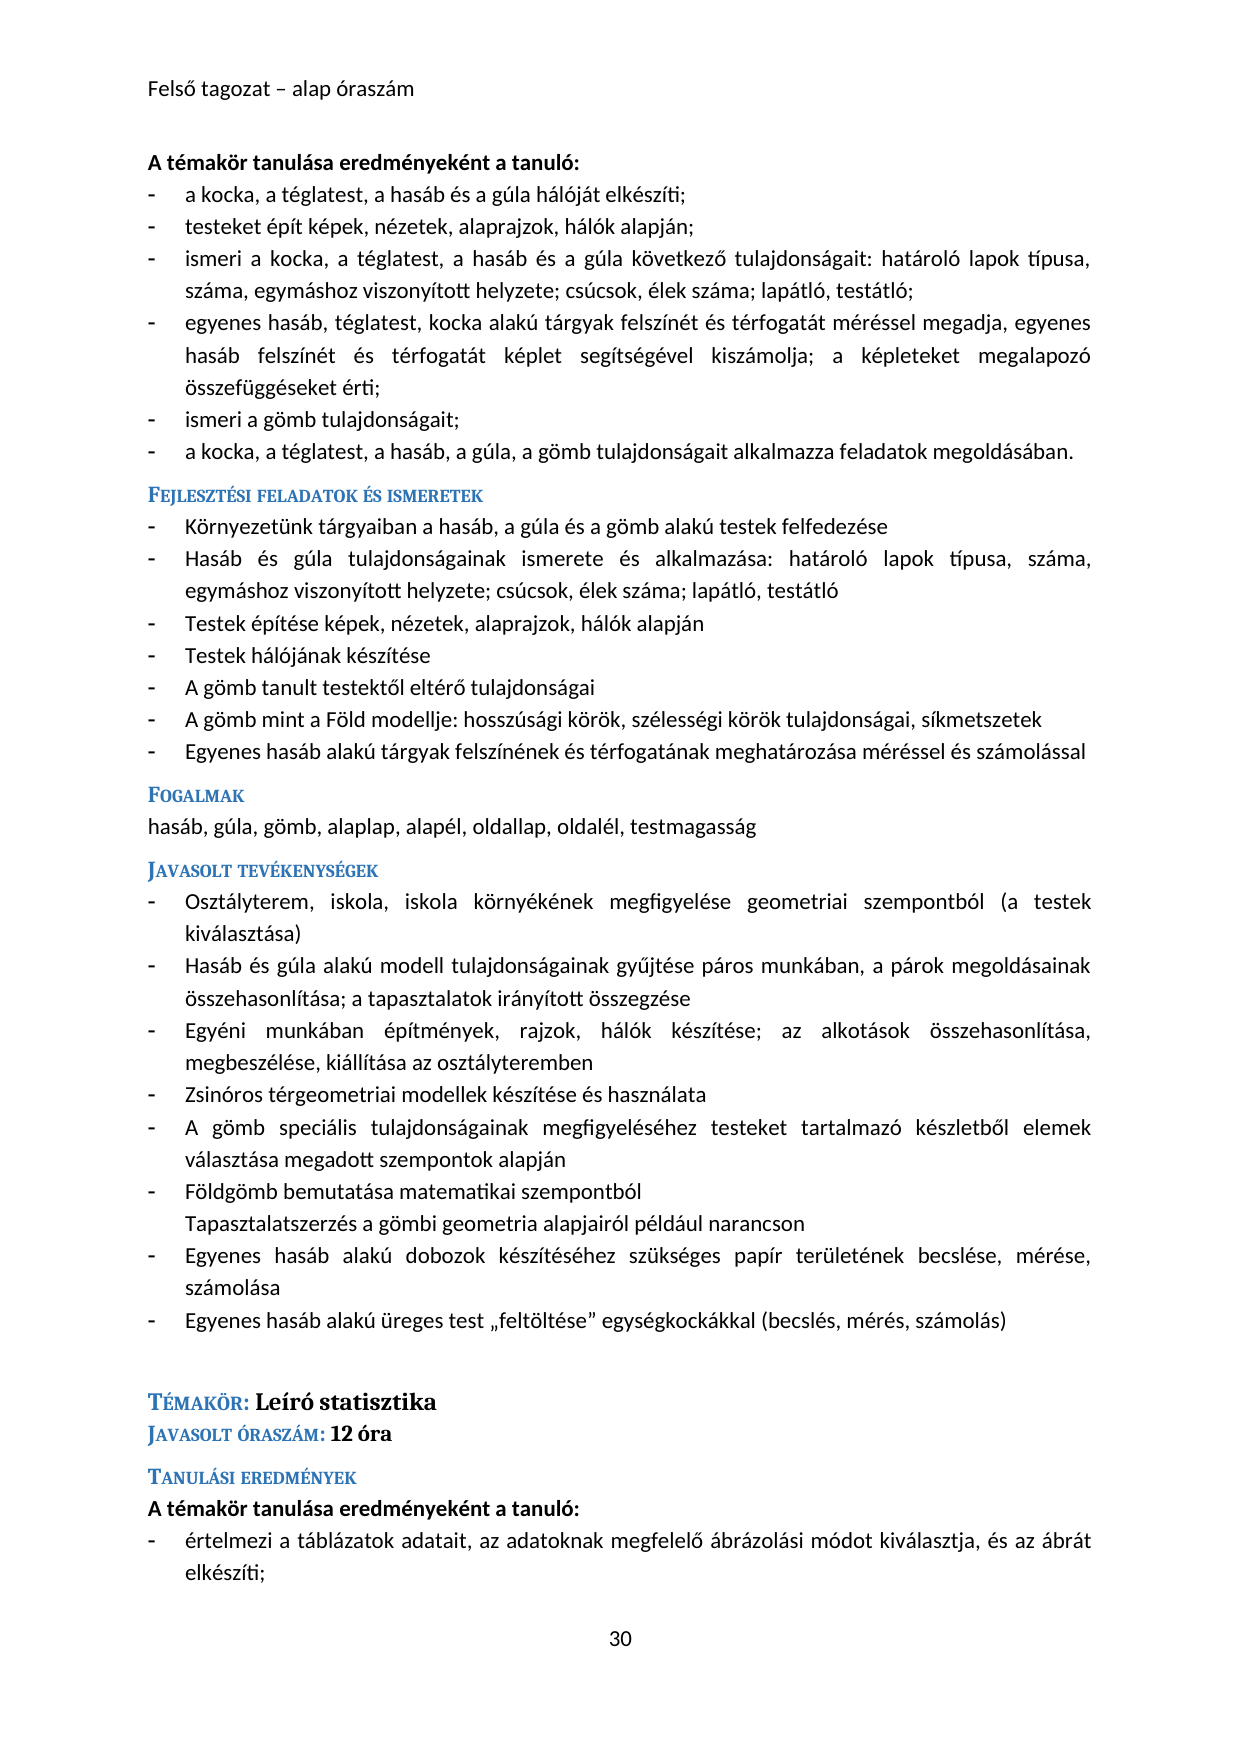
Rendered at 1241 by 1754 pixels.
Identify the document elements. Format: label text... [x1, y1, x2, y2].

text A témakör tanulása eredményeként a tanuló: [148, 1494, 1093, 1522]
list Földgömb bemutatása matematikai szempontból Tapasztalatszerzés a gömbi geometria alapjairól például narancson [148, 1177, 1093, 1237]
text Témakör: Leíró statisztika [148, 1388, 1093, 1417]
list Hasáb és gúla tulajdonságainak ismerete és alkalmazása: határoló lapok típusa, száma, egymáshoz viszonyított helyzete; csúcsok, élek száma; lapátló, testátló [148, 544, 1093, 604]
list Környezetünk tárgyaiban a hasáb, a gúla és a gömb alakú testek felfedezése [148, 512, 1093, 540]
list Hasáb és gúla alakú modell tulajdonságainak gyűjtése páros munkában, a párok megoldásainak összehasonlítása; a tapasztalatok irányított összegzése [148, 952, 1093, 1012]
list ismeri a gömb tulajdonságait; [148, 405, 1093, 433]
list Zsinóros térgeometriai modellek készítése és használata [148, 1080, 1093, 1108]
list A gömb speciális tulajdonságainak megfigyeléséhez testeket tartalmazó készletből elemek választása megadott szempontok alapján [148, 1113, 1093, 1173]
subtitle Fogalmak [148, 782, 1093, 808]
text hasáb, gúla, gömb, alaplap, alapél, oldallap, oldalél, testmagasság [148, 812, 1093, 840]
list A gömb tanult testektől eltérő tulajdonságai [148, 673, 1093, 701]
list Egyenes hasáb alakú tárgyak felszínének és térfogatának meghatározása méréssel és számolással [148, 737, 1093, 766]
subtitle Fejlesztési feladatok és ismeretek [148, 482, 1093, 508]
list A gömb mint a Föld modellje: hosszúsági körök, szélességi körök tulajdonságai, síkmetszetek [148, 705, 1093, 733]
list Testek hálójának készítése [148, 641, 1093, 669]
list a kocka, a téglatest, a hasáb és a gúla hálóját elkészíti; [148, 180, 1093, 208]
subtitle Javasolt tevékenységek [148, 857, 1093, 883]
subtitle Tanulási eredmények [148, 1464, 1093, 1490]
list Testek építése képek, nézetek, alaprajzok, hálók alapján [148, 609, 1093, 637]
list ismeri a kocka, a téglatest, a hasáb és a gúla következő tulajdonságait: határoló lapok típusa, száma, egymáshoz viszonyított helyzete; csúcsok, élek száma; lapátló, testátló; [148, 244, 1093, 304]
list egyenes hasáb, téglatest, kocka alakú tárgyak felszínét és térfogatát méréssel megadja, egyenes hasáb felszínét és térfogatát képlet segítségével kiszámolja; a képleteket megalapozó összefüggéseket érti; [148, 308, 1093, 401]
list Egyenes hasáb alakú dobozok készítéséhez szükséges papír területének becslése, mérése, számolása [148, 1241, 1093, 1302]
list értelmezi a táblázatok adatait, az adatoknak megfelelő ábrázolási módot kiválasztja, és az ábrát elkészíti; [148, 1526, 1093, 1586]
list Egyéni munkában építmények, rajzok, hálók készítése; az alkotások összehasonlítása, megbeszélése, kiállítása az osztályteremben [148, 1016, 1093, 1076]
text A témakör tanulása eredményeként a tanuló: [148, 148, 1093, 176]
text Javasolt óraszám: 12 óra [148, 1421, 1093, 1447]
list Osztályterem, iskola, iskola környékének megfigyelése geometriai szempontból (a testek kiválasztása) [148, 887, 1093, 947]
list Egyenes hasáb alakú üreges test „feltöltése” egységkockákkal (becslés, mérés, számolás) [148, 1306, 1093, 1334]
list a kocka, a téglatest, a hasáb, a gúla, a gömb tulajdonságait alkalmazza feladatok megoldásában. [148, 437, 1093, 465]
list testeket épít képek, nézetek, alaprajzok, hálók alapján; [148, 212, 1093, 240]
